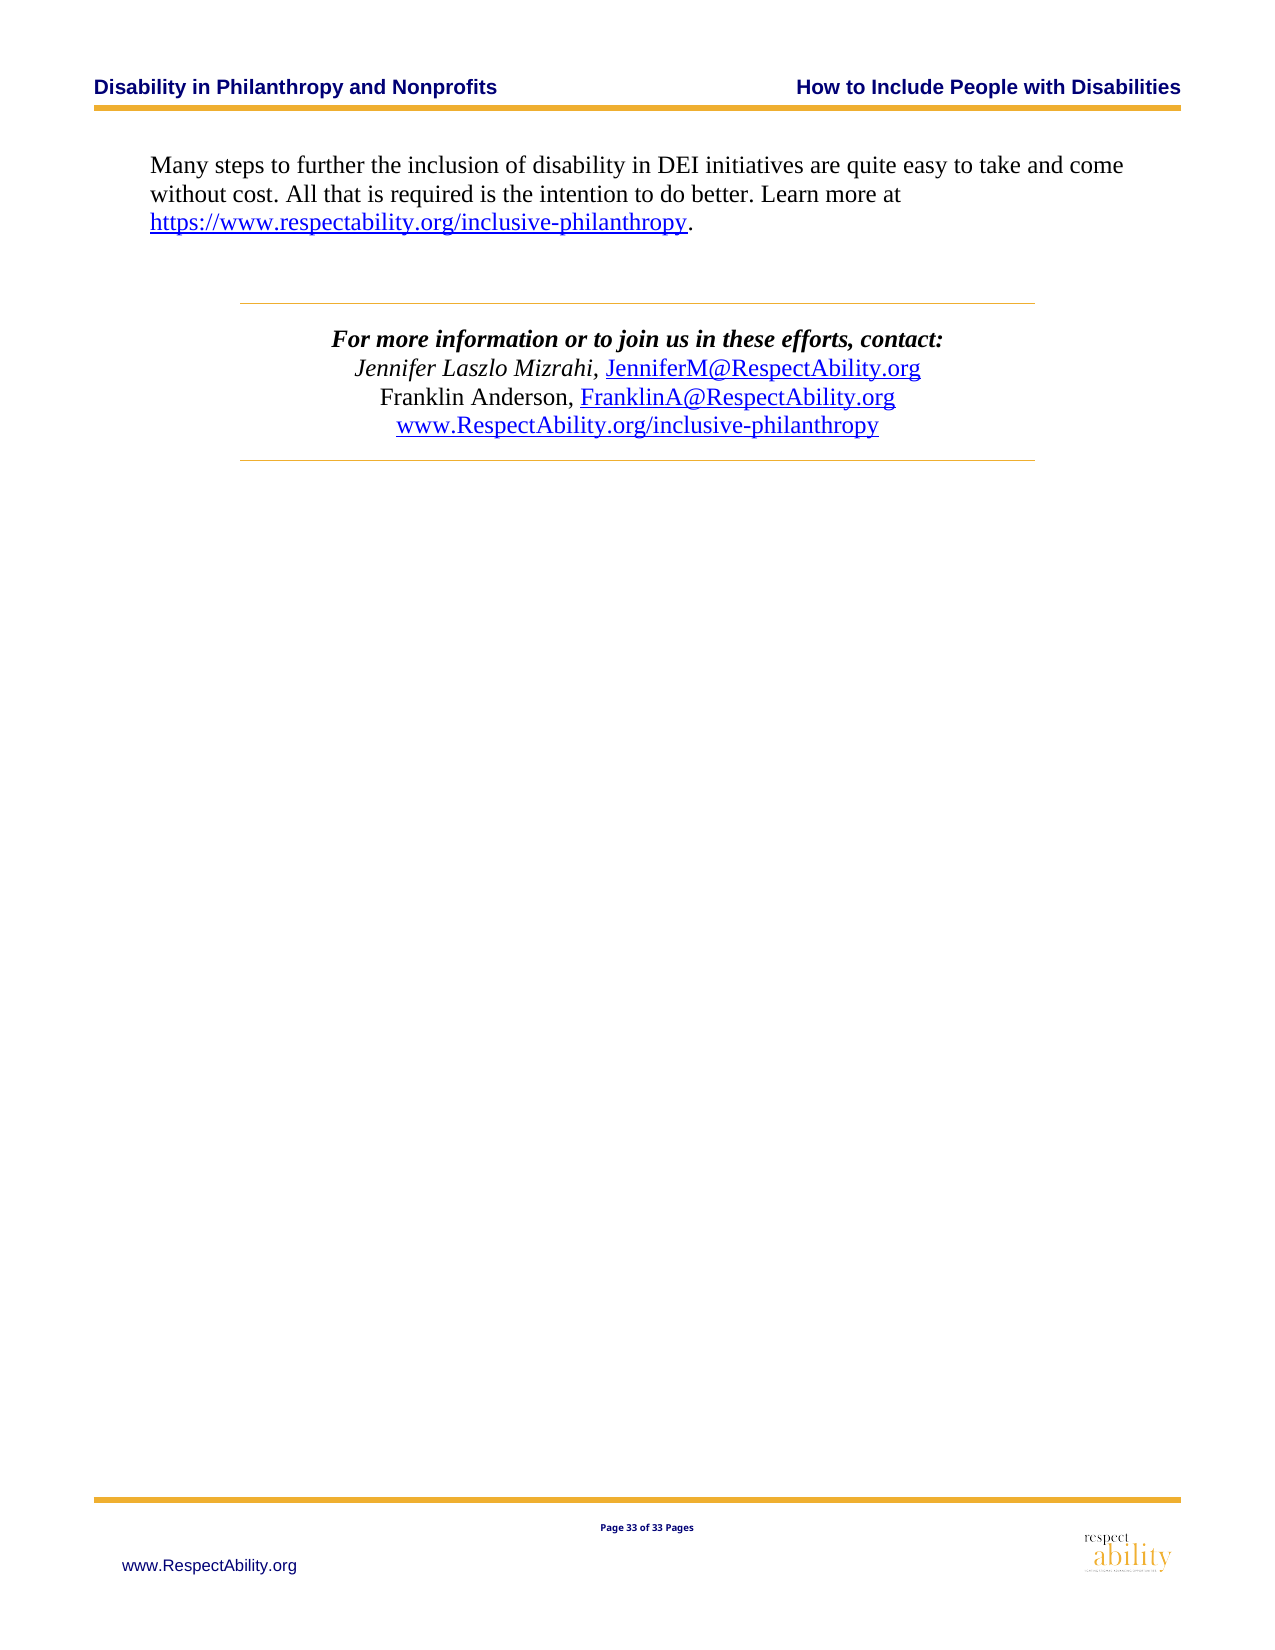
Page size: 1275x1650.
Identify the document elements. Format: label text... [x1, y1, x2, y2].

list Many steps to further the inclusion of disability in DEI initiatives are quite easy to take and come without cost. All that is required is the intention to do better. Learn more at https://www.respectability.org/inclusive-philanthropy. [150, 150, 1125, 236]
text For more information or to join us in these efforts, contact: Jennifer Laszlo Mizrahi, JenniferM@RespectAbility.org Franklin Anderson, FranklinA@RespectAbility.org www.RespectAbility.org/inclusive-philanthropy [240, 304, 1035, 460]
picture [1084, 1533, 1172, 1572]
